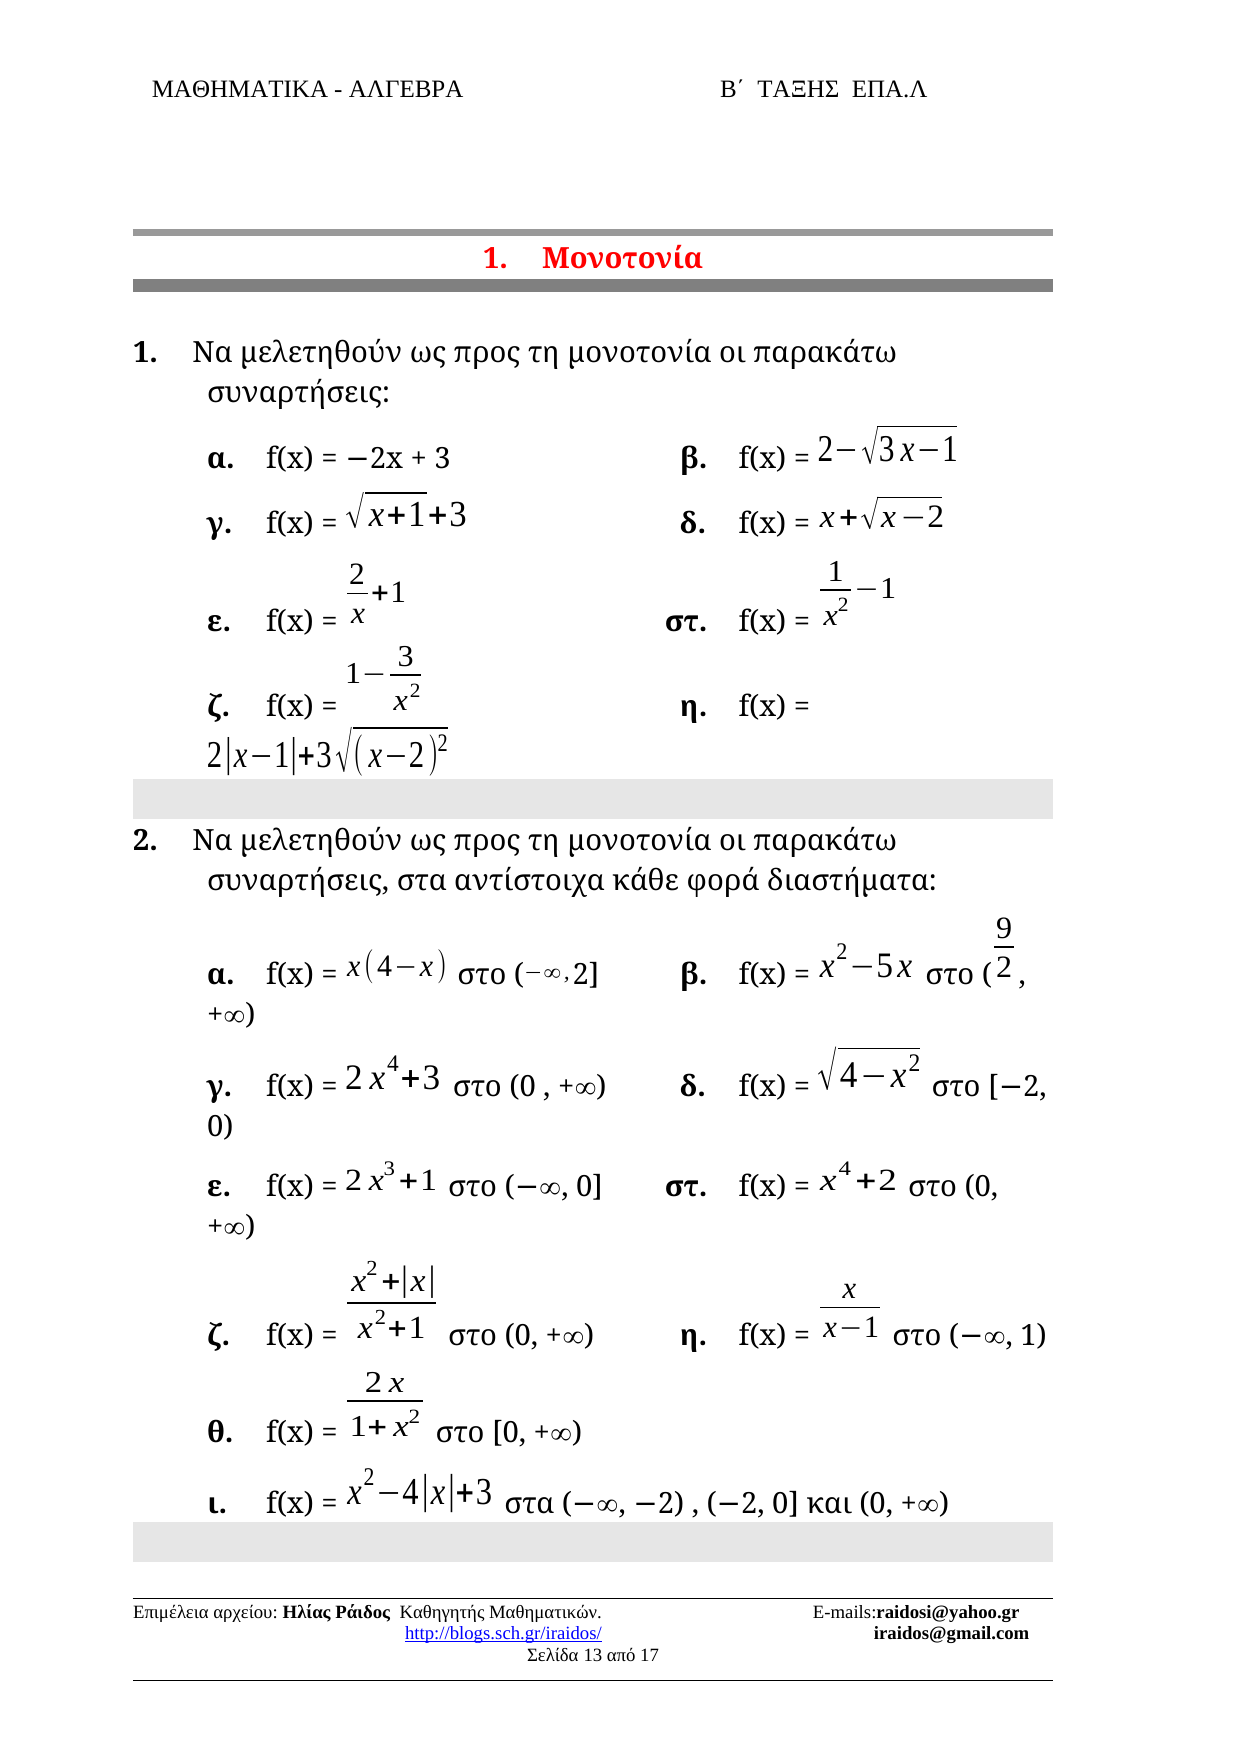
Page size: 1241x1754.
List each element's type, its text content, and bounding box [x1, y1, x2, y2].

text α. f(x) = στο (2] β. f(x) = στο (, +) [133, 911, 1053, 1033]
text ι. f(x) = στα (−, −2) , (−2, 0] και (0, +) [133, 1463, 1053, 1522]
list Να μελετηθούν ως προς τη μονοτονία οι παρακάτω συναρτήσεις: [133, 332, 1053, 411]
text γ. f(x) = στο (0 , +) δ. f(x) = στο [−2, 0) [133, 1045, 1053, 1145]
list Να μελετηθούν ως προς τη μονοτονία οι παρακάτω συναρτήσεις, στα αντίστοιχα κάθε φορά διαστήματα: [133, 819, 1053, 899]
text α. f(x) = −2x + 3 β. f(x) = [133, 423, 1053, 477]
text γ. f(x) = δ. f(x) = [133, 490, 1053, 542]
text θ. f(x) = στο [0, +) [133, 1366, 1053, 1451]
text ζ. f(x) = στο (0, +) η. f(x) = στο (−, 1) [133, 1257, 1053, 1353]
text 1. Μονοτονία [133, 236, 1053, 279]
text ε. f(x) = στο (−, 0] στ. f(x) = στο (0, +) [133, 1158, 1053, 1245]
text ζ. f(x) = η. f(x) = [133, 640, 1053, 779]
text ε. f(x) = στ. f(x) = [133, 555, 1053, 640]
